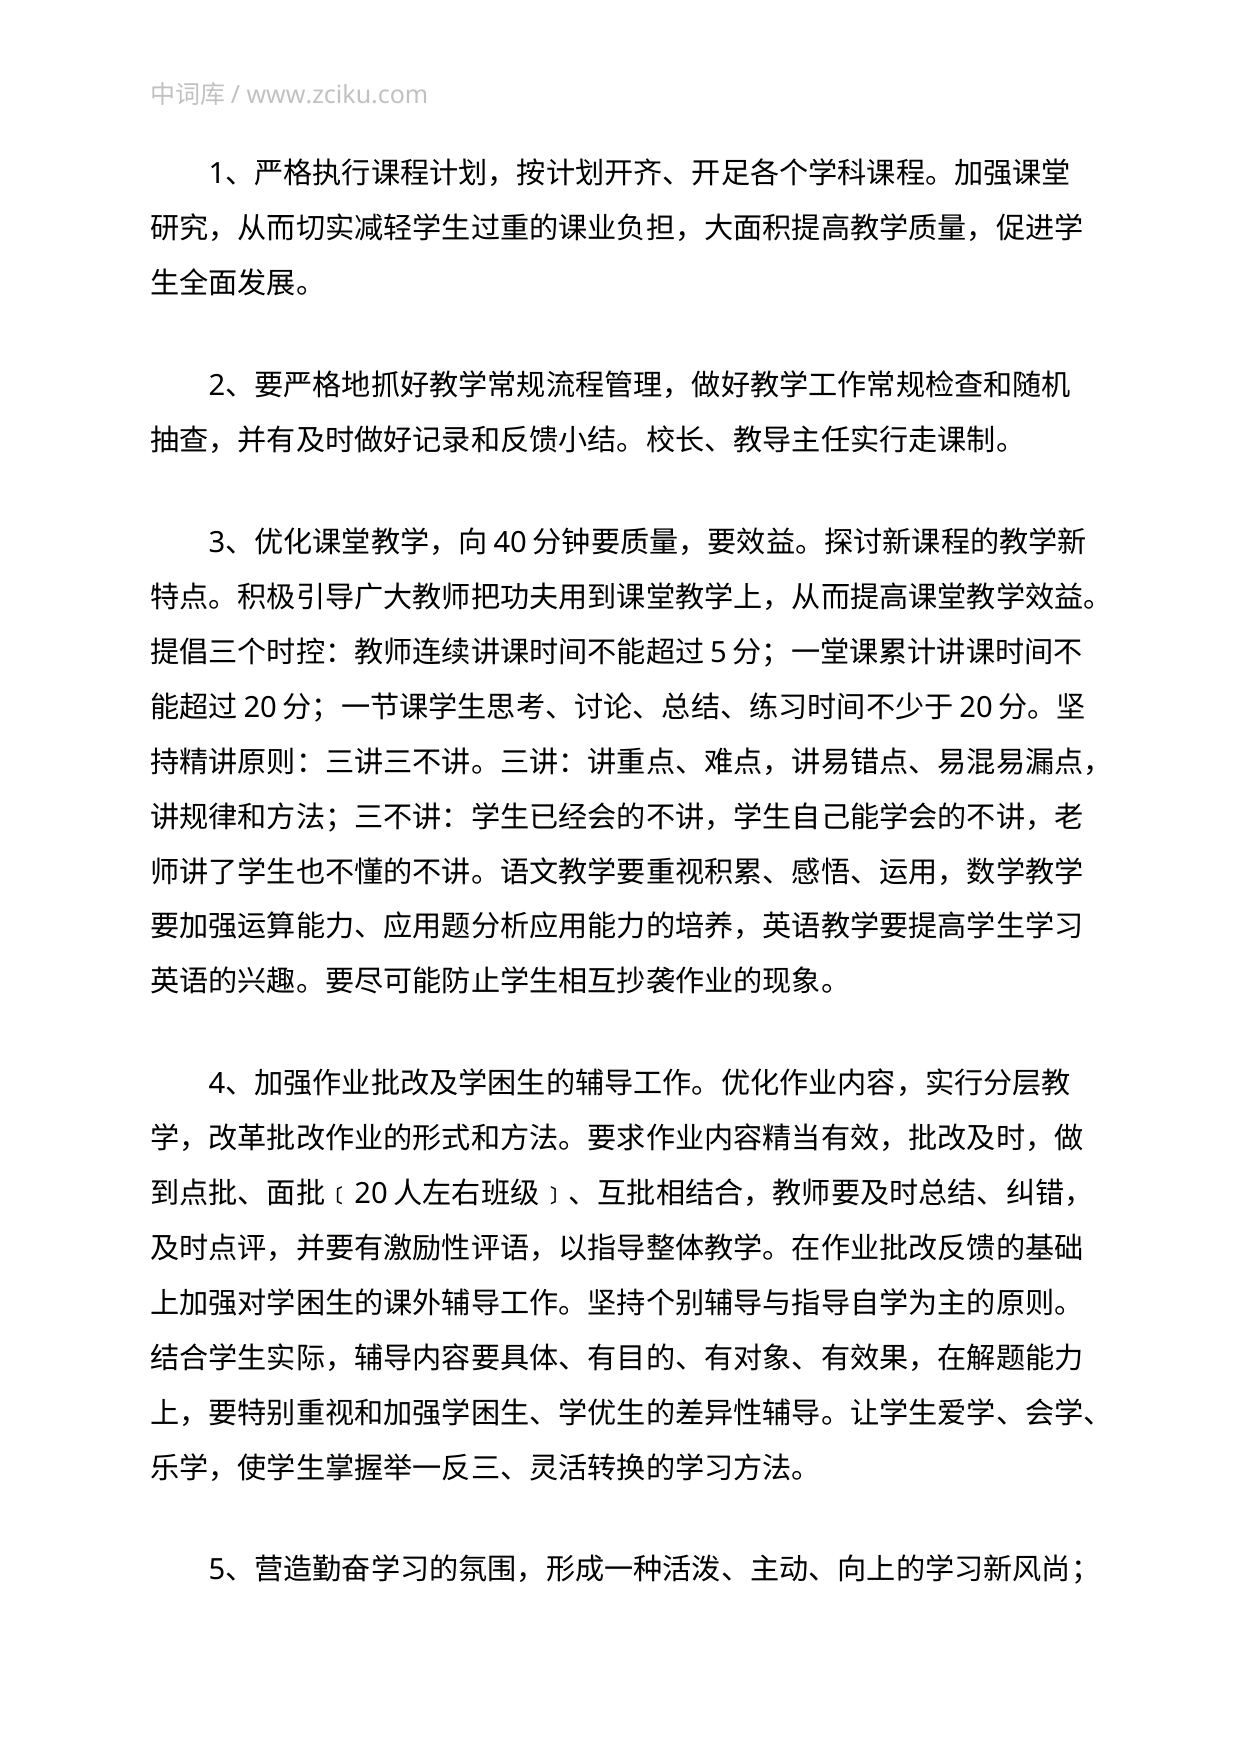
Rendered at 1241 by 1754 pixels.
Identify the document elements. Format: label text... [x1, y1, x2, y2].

text 4、加强作业批改及学困生的辅导工作。优化作业内容，实行分层教学，改革批改作业的形式和方法。要求作业内容精当有效，批改及时，做到点批、面批﹝20人左右班级﹞、互批相结合，教师要及时总结、纠错，及时点评，并要有激励性评语，以指导整体教学。在作业批改反馈的基础上加强对学困生的课外辅导工作。坚持个别辅导与指导自学为主的原则。结合学生实际，辅导内容要具体、有目的、有对象、有效果，在解题能力上，要特别重视和加强学困生、学优生的差异性辅导。让学生爱学、会学、乐学，使学生掌握举一反三、灵活转换的学习方法。 [150, 1060, 1090, 1486]
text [150, 1546, 1090, 1588]
text 1、严格执行课程计划，按计划开齐、开足各个学科课程。加强课堂研究，从而切实减轻学生过重的课业负担，大面积提高教学质量，促进学生全面发展。 [150, 150, 1090, 302]
text 2、要严格地抓好教学常规流程管理，做好教学工作常规检查和随机抽查，并有及时做好记录和反馈小结。校长、教导主任实行走课制。 [150, 362, 1090, 459]
text 3、优化课堂教学，向40分钟要质量，要效益。探讨新课程的教学新特点。积极引导广大教师把功夫用到课堂教学上，从而提高课堂教学效益。提倡三个时控：教师连续讲课时间不能超过5分；一堂课累计讲课时间不能超过20分；一节课学生思考、讨论、总结、练习时间不少于20分。坚持精讲原则：三讲三不讲。三讲：讲重点、难点，讲易错点、易混易漏点，讲规律和方法；三不讲：学生已经会的不讲，学生自己能学会的不讲，老师讲了学生也不懂的不讲。语文教学要重视积累、感悟、运用，数学教学要加强运算能力、应用题分析应用能力的培养，英语教学要提高学生学习英语的兴趣。要尽可能防止学生相互抄袭作业的现象。 [150, 518, 1090, 1000]
